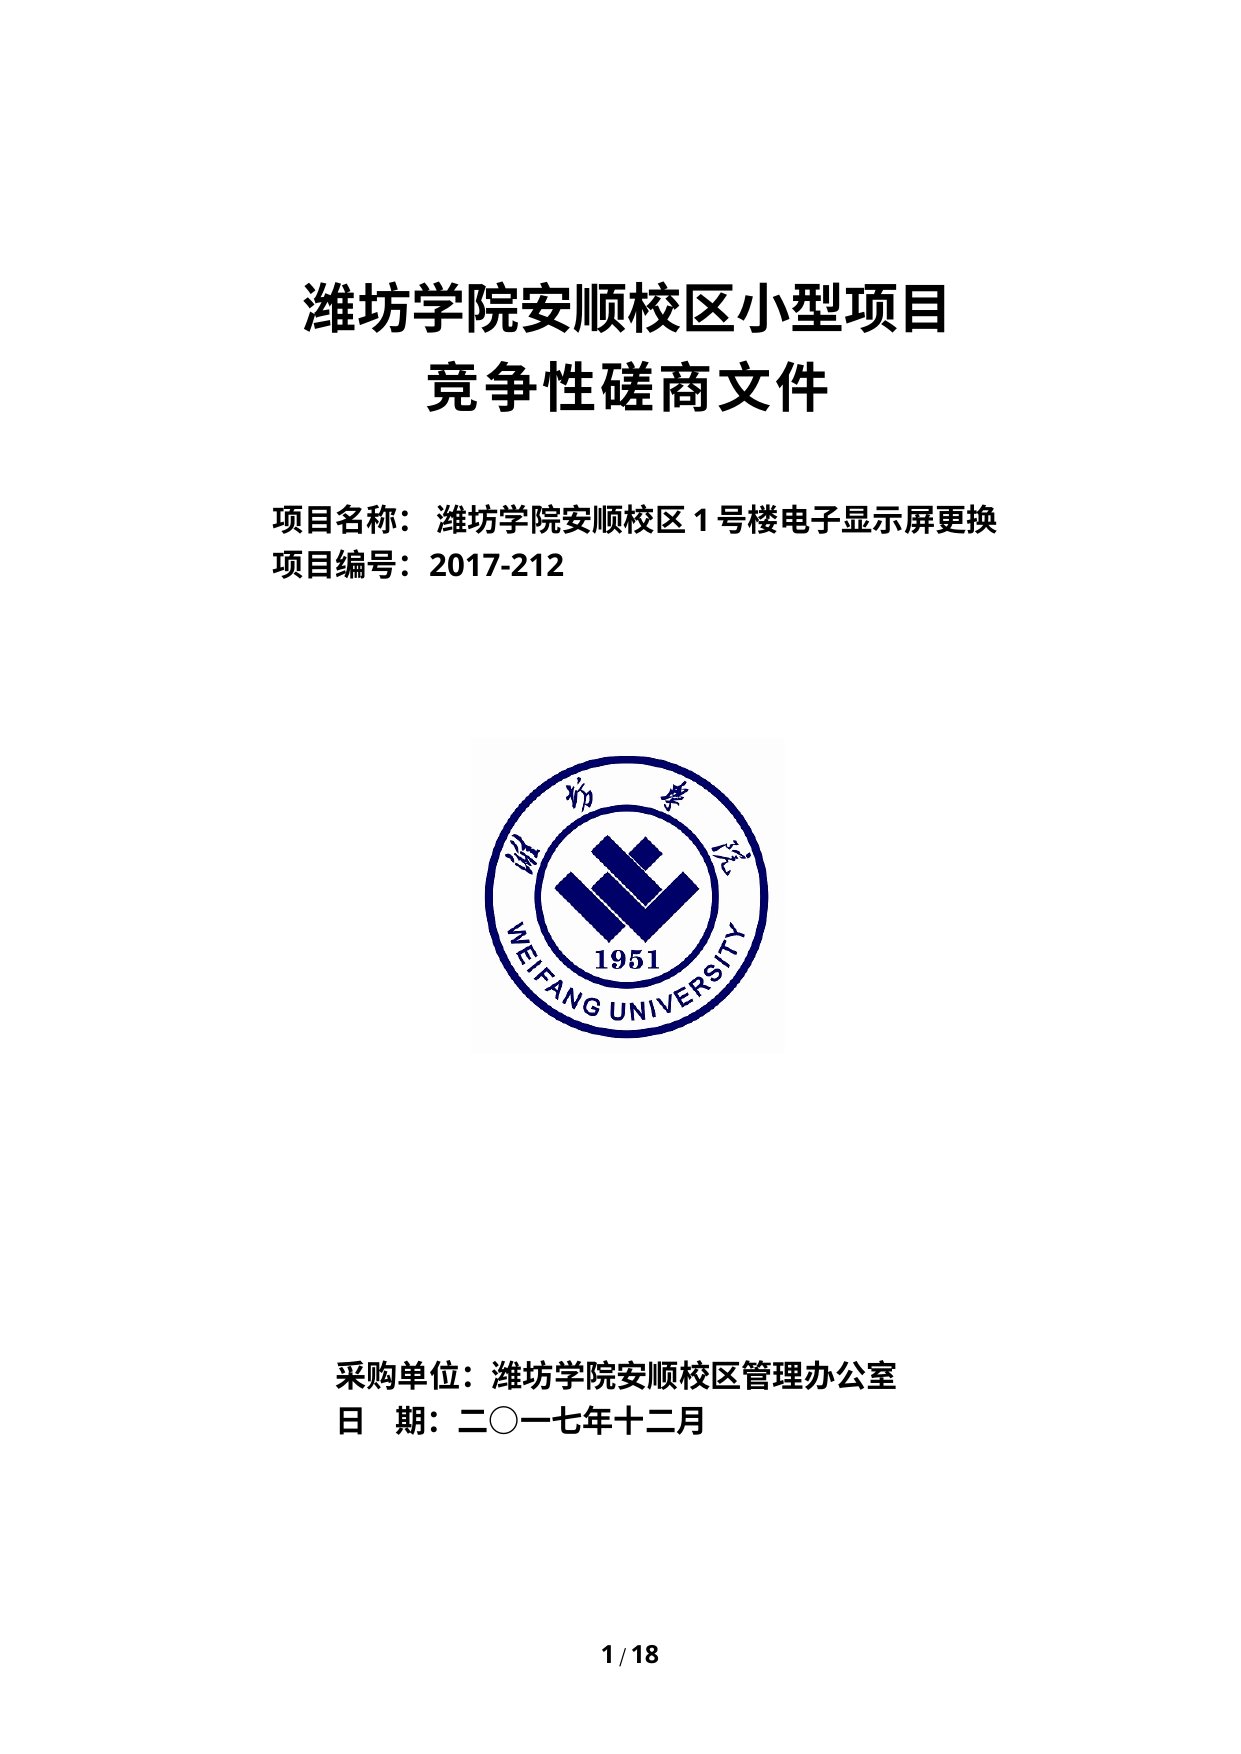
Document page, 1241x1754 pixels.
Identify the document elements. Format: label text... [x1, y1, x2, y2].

text 竞争性磋商文件 [148, 344, 1107, 423]
text 项目编号：2017-212 [148, 540, 1107, 586]
text 采购单位：潍坊学院安顺校区管理办公室 [148, 1351, 1107, 1396]
text 潍坊学院安顺校区小型项目 [148, 266, 1107, 344]
picture [470, 738, 785, 1053]
text 日 期：二○一七年十二月 [148, 1396, 1107, 1441]
text 项目名称： 潍坊学院安顺校区1号楼电子显示屏更换 [148, 495, 1107, 540]
